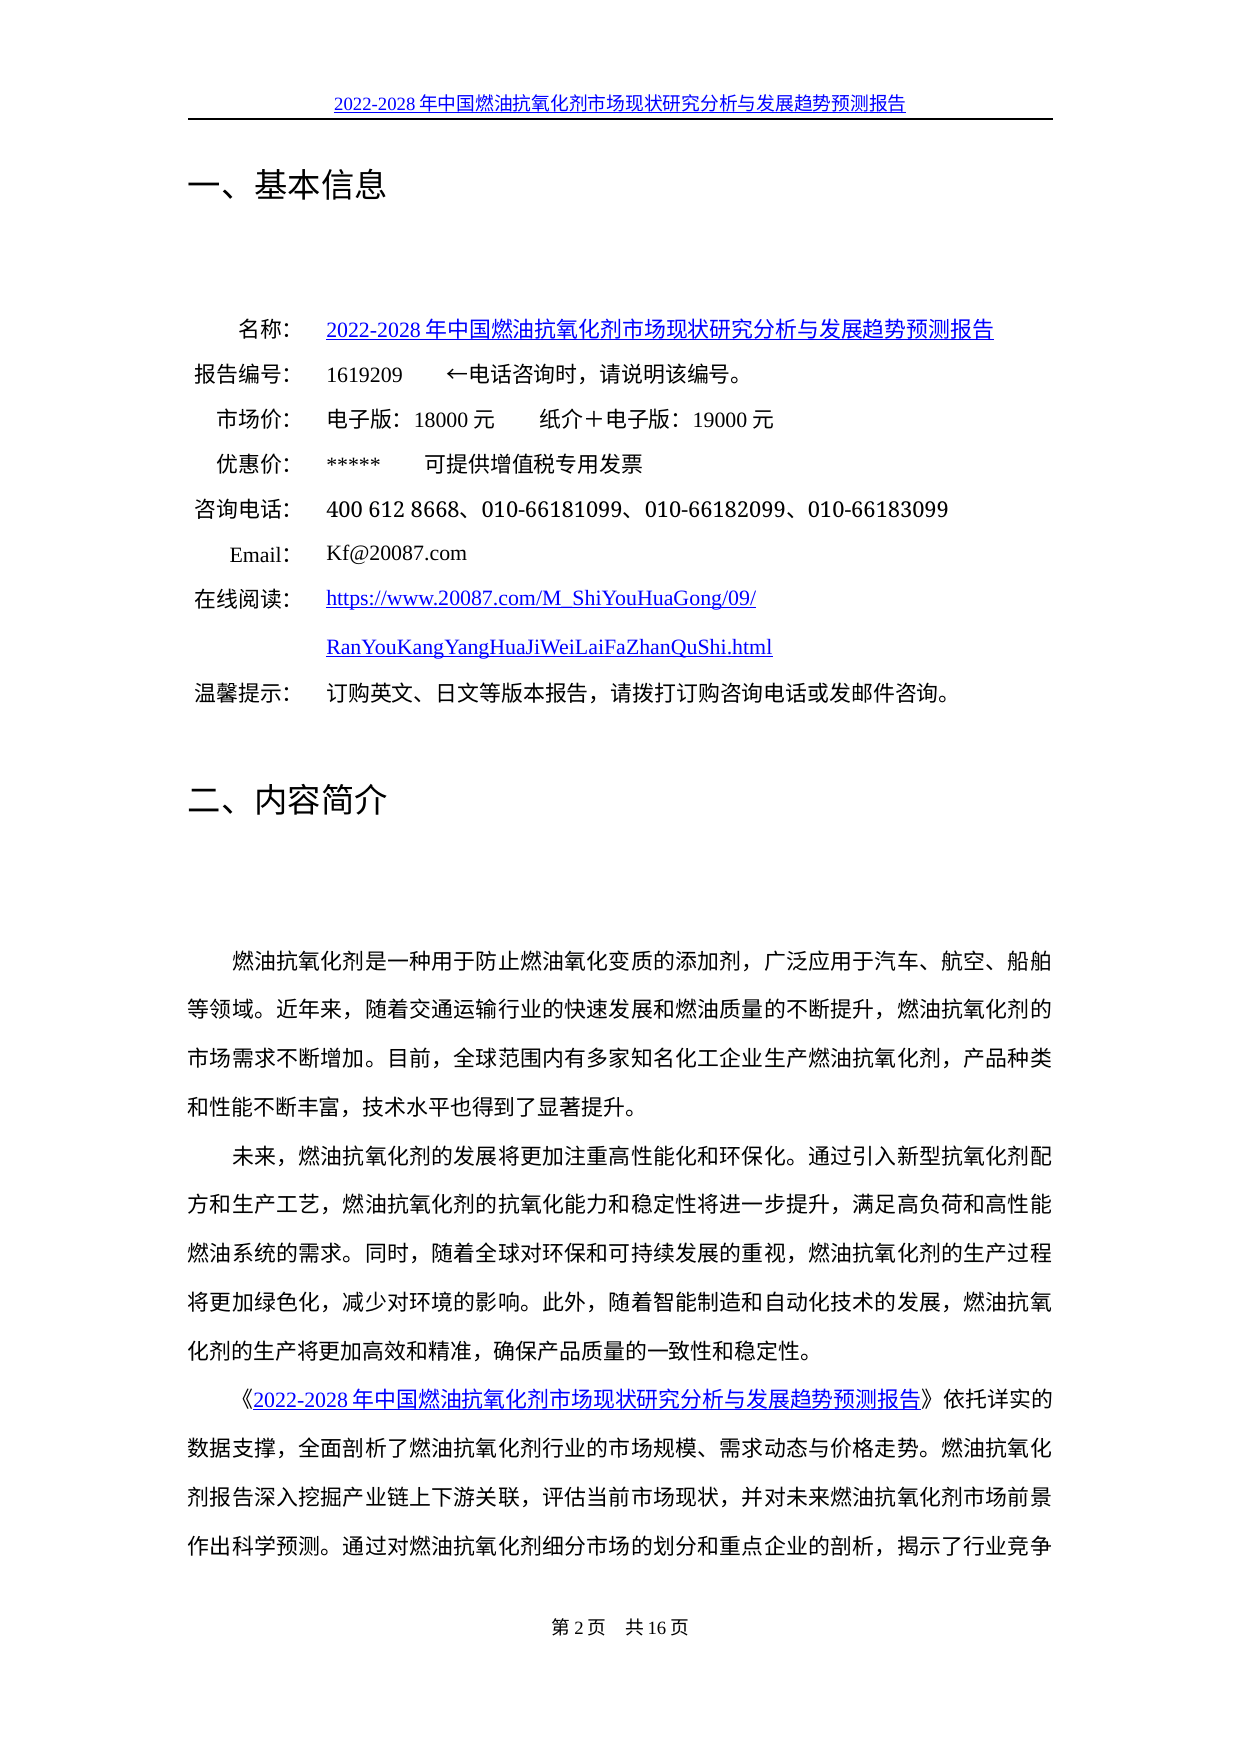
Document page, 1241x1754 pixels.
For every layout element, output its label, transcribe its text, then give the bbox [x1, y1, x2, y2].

table_cell ***** 可提供增值税专用发票 [315, 447, 1073, 492]
table_cell [315, 582, 1073, 675]
title 一、基本信息 [187, 150, 1053, 215]
table_header 名称： [167, 312, 315, 357]
table_cell 温馨提示： [167, 675, 315, 720]
table_cell 在线阅读： [167, 582, 315, 675]
title 二、内容简介 [187, 766, 1053, 831]
table_cell 咨询电话： [167, 492, 315, 537]
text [187, 943, 1053, 1561]
table_header 2022-2028年中国燃油抗氧化剂市场现状研究分析与发展趋势预测报告 [315, 312, 1073, 357]
table_cell 市场价： [167, 402, 315, 447]
table_cell 订购英文、日文等版本报告，请拨打订购咨询电话或发邮件咨询。 [315, 675, 1073, 720]
table_cell 电子版：18000 元 纸介＋电子版：19000 元 [315, 402, 1073, 447]
table_cell 1619209 ←电话咨询时，请说明该编号。 [315, 357, 1073, 402]
table_cell 报告编号： [167, 357, 315, 402]
table_cell 400 612 8668、010-66181099、010-66182099、010-66183099 [315, 492, 1073, 537]
table_cell Kf@20087.com [315, 537, 1073, 582]
table_cell Email： [167, 537, 315, 582]
table_cell 优惠价： [167, 447, 315, 492]
